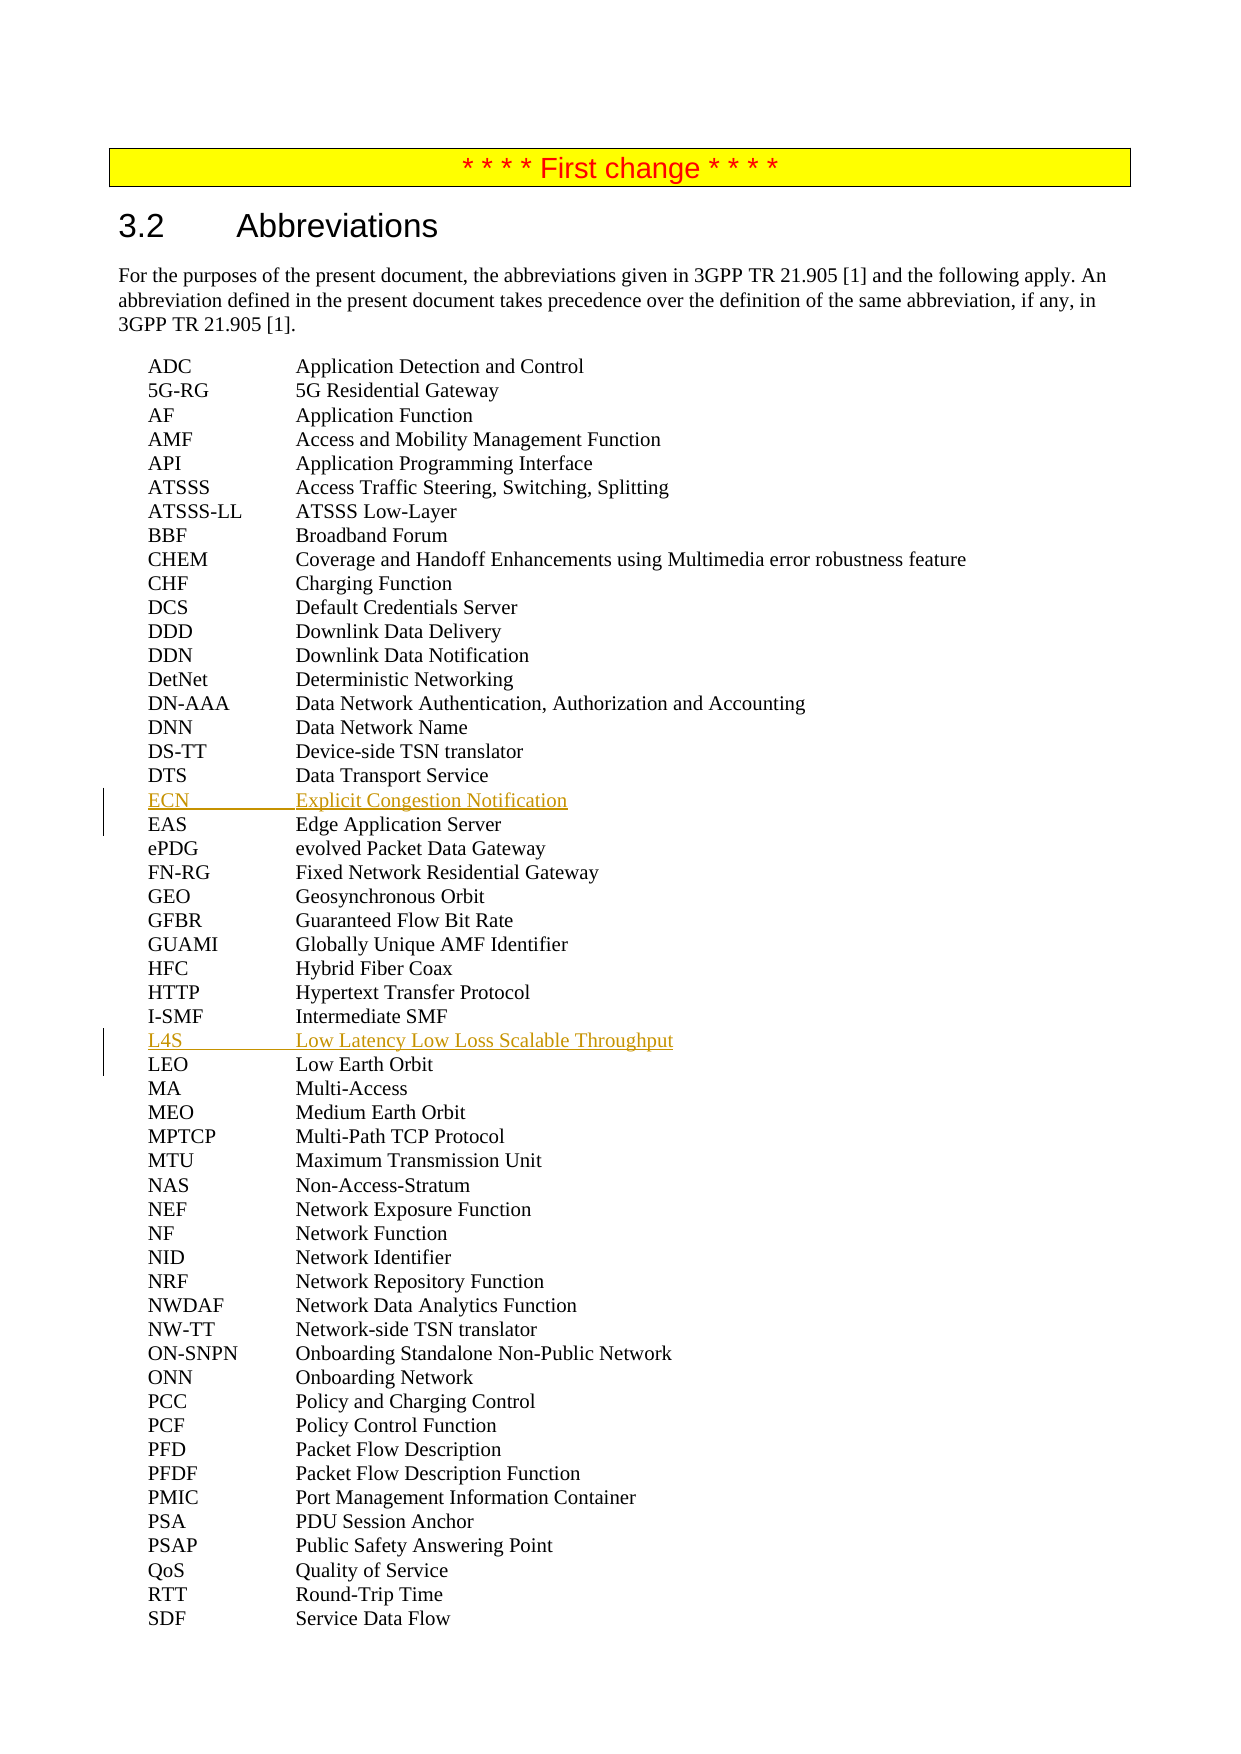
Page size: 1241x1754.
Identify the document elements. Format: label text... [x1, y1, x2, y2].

text ADC Application Detection and Control [148, 354, 1122, 378]
text AF Application Function [148, 402, 1122, 427]
text DDN Downlink Data Notification [148, 643, 1122, 667]
text DDD Downlink Data Delivery [148, 619, 1122, 643]
text SDF Service Data Flow [148, 1606, 1122, 1630]
text GEO Geosynchronous Orbit [148, 884, 1122, 908]
text PSA PDU Session Anchor [148, 1509, 1122, 1533]
text FN-RG Fixed Network Residential Gateway [148, 860, 1122, 884]
text NID Network Identifier [148, 1245, 1122, 1269]
text GUAMI Globally Unique AMF Identifier [148, 932, 1122, 956]
text For the purposes of the present document, the abbreviations given in 3GPP TR 21.905 [1] and the following apply. An abbreviation defined in the present document takes precedence over the definition of the same abbreviation, if any, in 3GPP TR 21.905 [1]. [118, 263, 1122, 336]
text PFDF Packet Flow Description Function [148, 1461, 1122, 1485]
text PSAP Public Safety Answering Point [148, 1533, 1122, 1557]
text MEO Medium Earth Orbit [148, 1100, 1122, 1124]
text ON-SNPN Onboarding Standalone Non-Public Network [148, 1341, 1122, 1365]
text NEF Network Exposure Function [148, 1197, 1122, 1221]
text NRF Network Repository Function [148, 1269, 1122, 1293]
text MPTCP Multi-Path TCP Protocol [148, 1124, 1122, 1148]
text DCS Default Credentials Server [148, 595, 1122, 619]
text MA Multi-Access [148, 1076, 1122, 1100]
text HTTP Hypertext Transfer Protocol [148, 980, 1122, 1004]
text CHEM Coverage and Handoff Enhancements using Multimedia error robustness feature [148, 547, 1122, 571]
text * * * * First change * * * * [110, 149, 1130, 186]
text NAS Non-Access-Stratum [148, 1172, 1122, 1197]
text ATSSS Access Traffic Steering, Switching, Splitting [148, 475, 1122, 499]
text ONN Onboarding Network [148, 1365, 1122, 1389]
text NWDAF Network Data Analytics Function [148, 1293, 1122, 1317]
text PMIC Port Management Information Container [148, 1485, 1122, 1509]
text 5G-RG 5G Residential Gateway [148, 378, 1122, 402]
text RTT Round-Trip Time [148, 1582, 1122, 1606]
text DS-TT Device-side TSN translator [148, 739, 1122, 763]
text GFBR Guaranteed Flow Bit Rate [148, 908, 1122, 932]
text PFD Packet Flow Description [148, 1437, 1122, 1461]
text NW-TT Network-side TSN translator [148, 1317, 1122, 1341]
text ATSSS-LL ATSSS Low-Layer [148, 499, 1122, 523]
text QoS Quality of Service [148, 1557, 1122, 1582]
text LEO Low Earth Orbit [148, 1052, 1122, 1076]
text DetNet Deterministic Networking [148, 667, 1122, 691]
text PCF Policy Control Function [148, 1413, 1122, 1437]
subtitle 3.2 Abbreviations [118, 206, 1122, 245]
text MTU Maximum Transmission Unit [148, 1148, 1122, 1172]
text ePDG evolved Packet Data Gateway [148, 836, 1122, 860]
text AMF Access and Mobility Management Function [148, 427, 1122, 451]
text CHF Charging Function [148, 571, 1122, 595]
text HFC Hybrid Fiber Coax [148, 956, 1122, 980]
text EAS Edge Application Server [148, 812, 1122, 836]
text BBF Broadband Forum [148, 523, 1122, 547]
text DNN Data Network Name [148, 715, 1122, 739]
text DTS Data Transport Service [148, 763, 1122, 787]
text DN-AAA Data Network Authentication, Authorization and Accounting [148, 691, 1122, 715]
text I-SMF Intermediate SMF [148, 1004, 1122, 1028]
text API Application Programming Interface [148, 451, 1122, 475]
text NF Network Function [148, 1221, 1122, 1245]
text PCC Policy and Charging Control [148, 1389, 1122, 1413]
